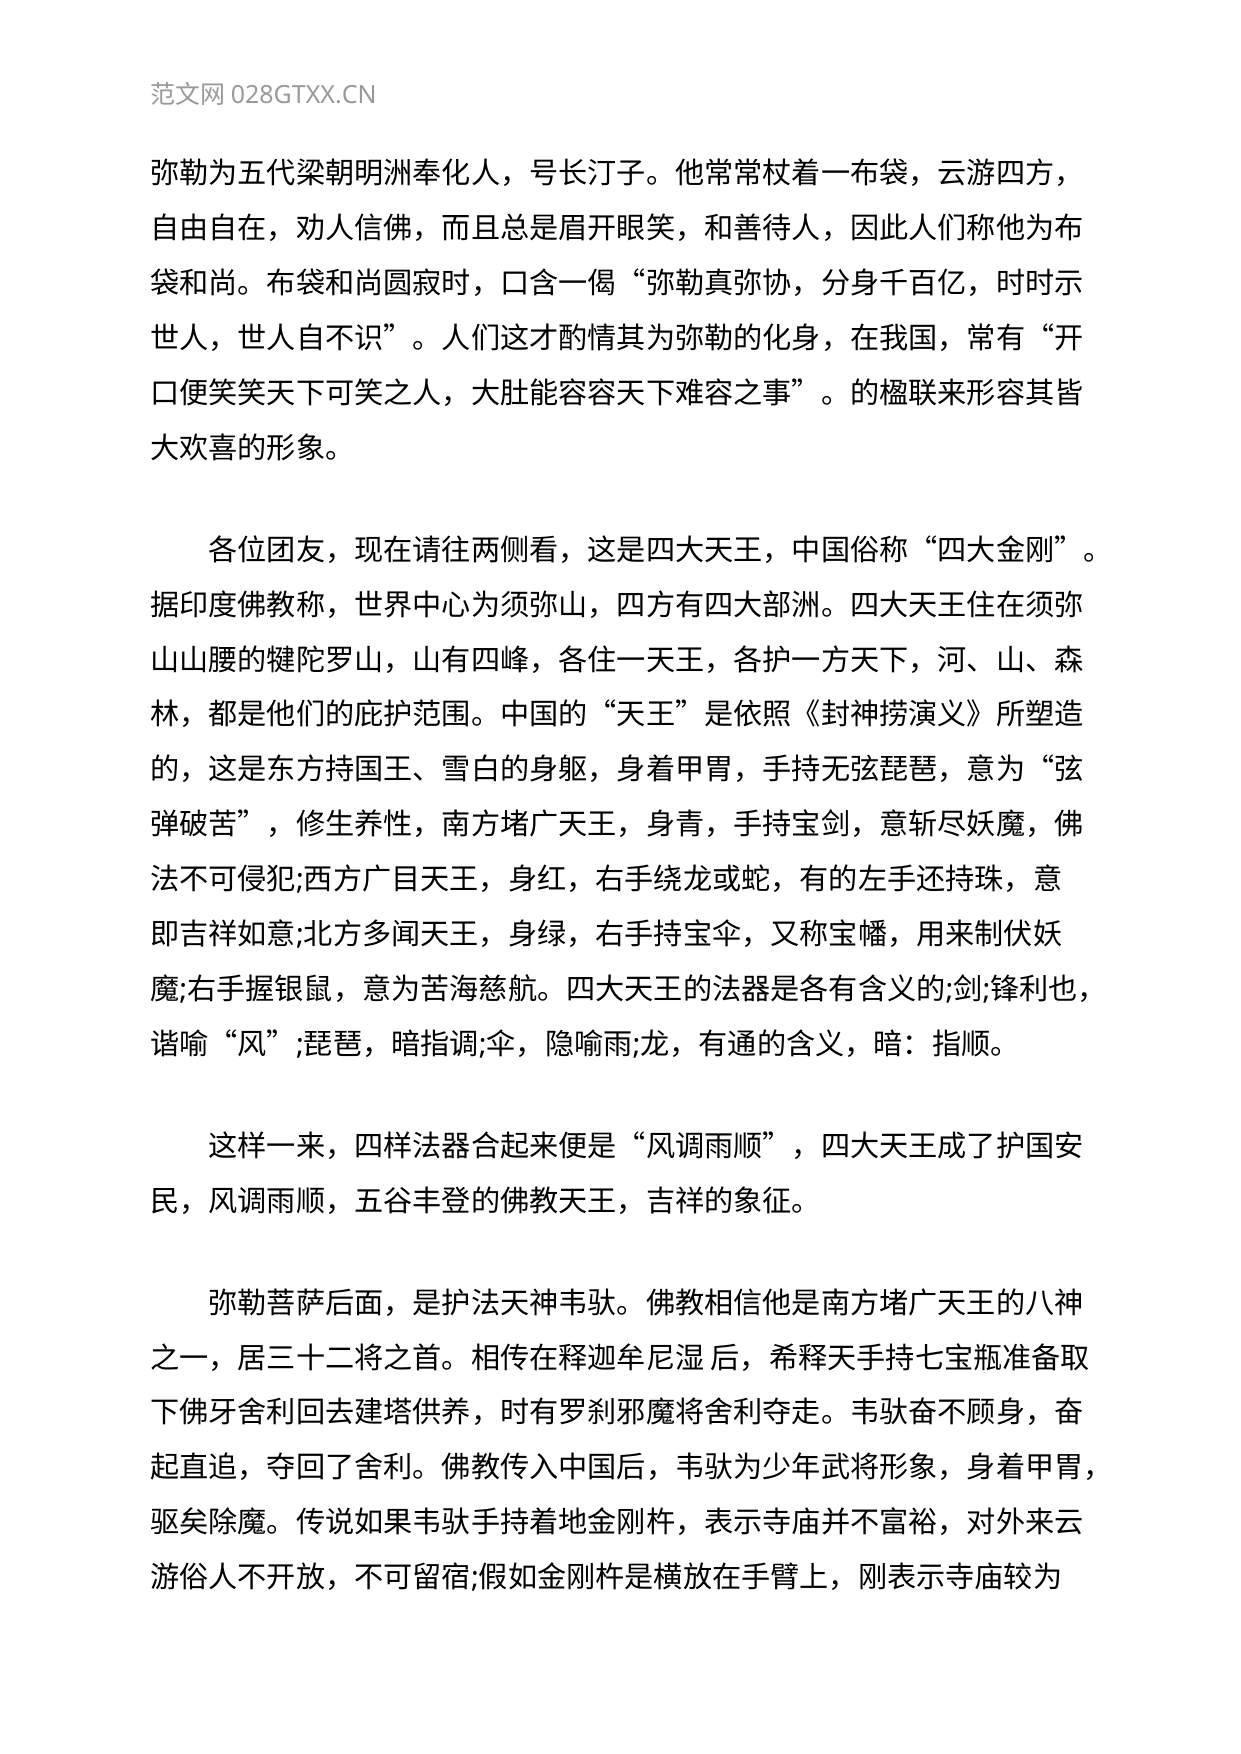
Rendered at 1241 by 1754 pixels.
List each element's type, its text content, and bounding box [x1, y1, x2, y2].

text 这样一来，四样法器合起来便是“风调雨顺”，四大天王成了护国安民，风调雨顺，五谷丰登的佛教天王，吉祥的象征。 [150, 1123, 1090, 1220]
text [150, 150, 1090, 467]
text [150, 1279, 1090, 1596]
text 各位团友，现在请往两侧看，这是四大天王，中国俗称“四大金刚”。据印度佛教称，世界中心为须弥山，四方有四大部洲。四大天王住在须弥山山腰的犍陀罗山，山有四峰，各住一天王，各护一方天下，河、山、森林，都是他们的庇护范围。中国的“天王”是依照《封神捞演义》所塑造的，这是东方持国王、雪白的身躯，身着甲胃，手持无弦琵琶，意为“弦弹破苦”，修生养性，南方堵广天王，身青，手持宝剑，意斩尽妖魔，佛法不可侵犯;西方广目天王，身红，右手绕龙或蛇，有的左手还持珠，意即吉祥如意;北方多闻天王，身绿，右手持宝伞，又称宝幡，用来制伏妖魔;右手握银鼠，意为苦海慈航。四大天王的法器是各有含义的;剑;锋利也，谐喻“风”;琵琶，暗指调;伞，隐喻雨;龙，有通的含义，暗：指顺。 [150, 526, 1090, 1063]
